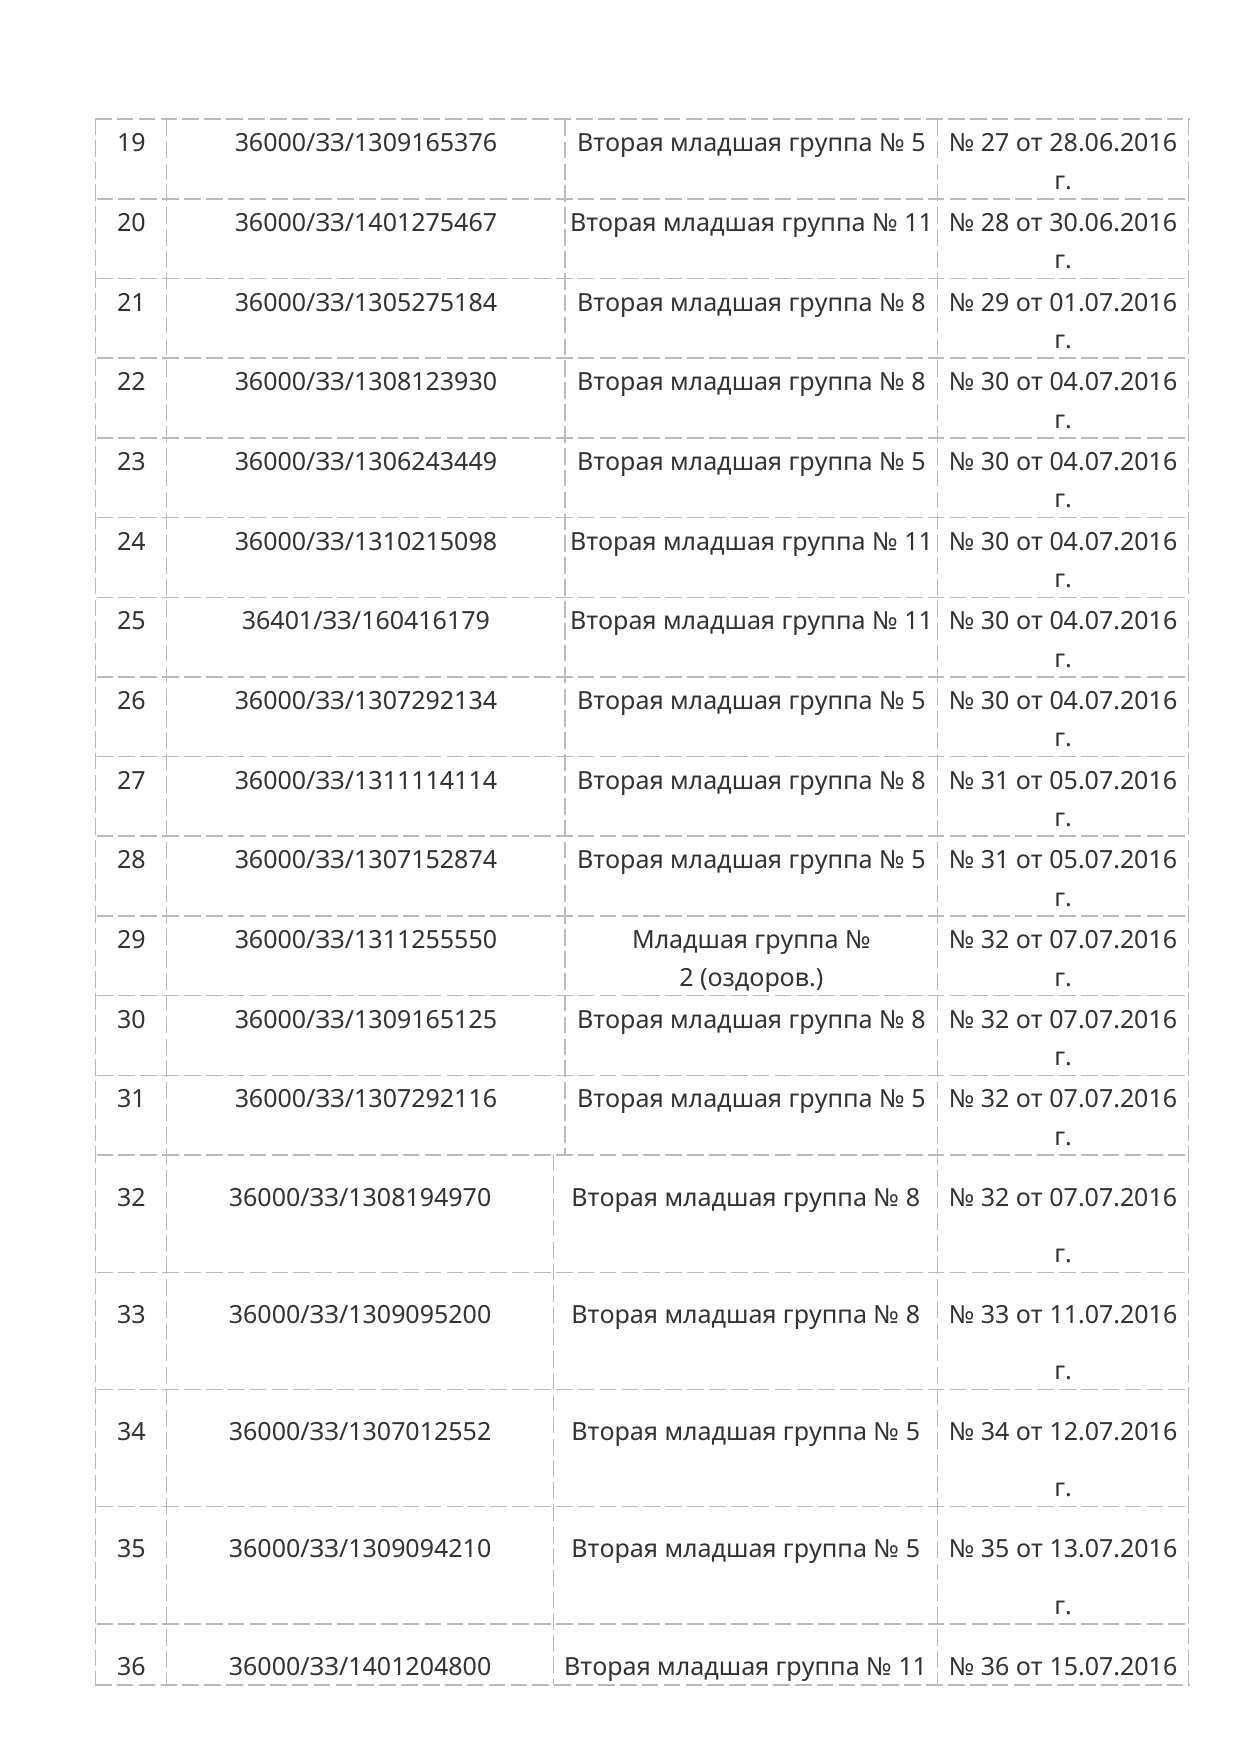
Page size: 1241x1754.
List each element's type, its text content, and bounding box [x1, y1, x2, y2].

table_cell Вторая младшая группа № 11 [565, 198, 937, 278]
table_cell Вторая младшая группа № 5 [554, 1506, 937, 1623]
table_cell 36401/ЗЗ/160416179 [166, 596, 565, 676]
table_cell № 31 от 05.07.2016 г. [938, 835, 1188, 915]
table_cell 33 [96, 1271, 166, 1388]
table_cell № 29 от 01.07.2016 г. [938, 278, 1188, 357]
table_cell Младшая группа № 2 (оздоров.) [565, 915, 937, 995]
table_cell Вторая младшая группа № 5 [565, 437, 937, 517]
table_cell № 30 от 04.07.2016 г. [938, 357, 1188, 437]
table_cell 23 [96, 437, 166, 517]
table_cell 36000/ЗЗ/1305275184 [166, 278, 565, 357]
table_cell 21 [96, 278, 166, 357]
table_cell 34 [96, 1389, 166, 1506]
table_cell 28 [96, 835, 166, 915]
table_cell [554, 1623, 937, 1684]
table_cell Вторая младшая группа № 8 [565, 756, 937, 835]
table_cell 36000/ЗЗ/1308123930 [166, 357, 565, 437]
table_cell Вторая младшая группа № 8 [565, 995, 937, 1074]
table_cell 36000/ЗЗ/1309165125 [166, 995, 565, 1074]
table_cell № 32 от 07.07.2016 г. [938, 1154, 1188, 1271]
table_cell 36000/ЗЗ/1308194970 [166, 1154, 553, 1271]
table_cell Вторая младшая группа № 5 [565, 835, 937, 915]
table_cell 19 [96, 118, 166, 198]
table_cell Вторая младшая группа № 8 [565, 278, 937, 357]
table_cell 36000/ЗЗ/1309165376 [166, 118, 565, 198]
table_cell Вторая младшая группа № 5 [554, 1389, 937, 1506]
table_cell 35 [96, 1506, 166, 1623]
table_cell № 31 от 05.07.2016 г. [938, 756, 1188, 835]
table_cell № 30 от 04.07.2016 г. [938, 596, 1188, 676]
table_cell 25 [96, 596, 166, 676]
table_cell Вторая младшая группа № 11 [565, 517, 937, 596]
table_cell № 32 от 07.07.2016 г. [938, 915, 1188, 995]
table_cell Вторая младшая группа № 8 [565, 357, 937, 437]
table_cell № 32 от 07.07.2016 г. [938, 1075, 1188, 1154]
table_cell № 27 от 28.06.2016 г. [938, 118, 1188, 198]
table_cell № 30 от 04.07.2016 г. [938, 437, 1188, 517]
table_cell 36000/ЗЗ/1401275467 [166, 198, 565, 278]
table_cell 36 [96, 1623, 166, 1684]
table_cell 24 [96, 517, 166, 596]
table_cell 36000/ЗЗ/1307292134 [166, 676, 565, 756]
table_cell 36000/ЗЗ/1311114114 [166, 756, 565, 835]
table_cell Вторая младшая группа № 5 [565, 676, 937, 756]
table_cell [938, 1623, 1188, 1684]
table_cell Вторая младшая группа № 11 [565, 596, 937, 676]
table_cell 30 [96, 995, 166, 1074]
table_cell Вторая младшая группа № 8 [554, 1154, 937, 1271]
table_cell 36000/ЗЗ/1311255550 [166, 915, 565, 995]
table_cell 36000/ЗЗ/1307012552 [166, 1389, 553, 1506]
table_cell Вторая младшая группа № 5 [565, 1075, 937, 1154]
table_cell 36000/ЗЗ/1307292116 [166, 1075, 565, 1154]
table_cell № 34 от 12.07.2016 г. [938, 1389, 1188, 1506]
table_cell 36000/ЗЗ/1306243449 [166, 437, 565, 517]
table_cell 20 [96, 198, 166, 278]
table_cell 36000/ЗЗ/1310215098 [166, 517, 565, 596]
table_cell 22 [96, 357, 166, 437]
table_cell № 35 от 13.07.2016 г. [938, 1506, 1188, 1623]
table_cell 32 [96, 1154, 166, 1271]
table_cell 27 [96, 756, 166, 835]
table_cell № 30 от 04.07.2016 г. [938, 676, 1188, 756]
table_cell № 30 от 04.07.2016 г. [938, 517, 1188, 596]
table_cell 29 [96, 915, 166, 995]
table_cell 36000/ЗЗ/1307152874 [166, 835, 565, 915]
table_cell Вторая младшая группа № 5 [565, 118, 937, 198]
table_cell Вторая младшая группа № 8 [554, 1271, 937, 1388]
table_cell 26 [96, 676, 166, 756]
table_cell 36000/ЗЗ/1309095200 [166, 1271, 553, 1388]
table_cell № 28 от 30.06.2016 г. [938, 198, 1188, 278]
table_cell 36000/ЗЗ/1401204800 [166, 1623, 553, 1684]
table_cell № 32 от 07.07.2016 г. [938, 995, 1188, 1074]
table_cell 36000/ЗЗ/1309094210 [166, 1506, 553, 1623]
table_cell № 33 от 11.07.2016 г. [938, 1271, 1188, 1388]
table_cell 31 [96, 1075, 166, 1154]
